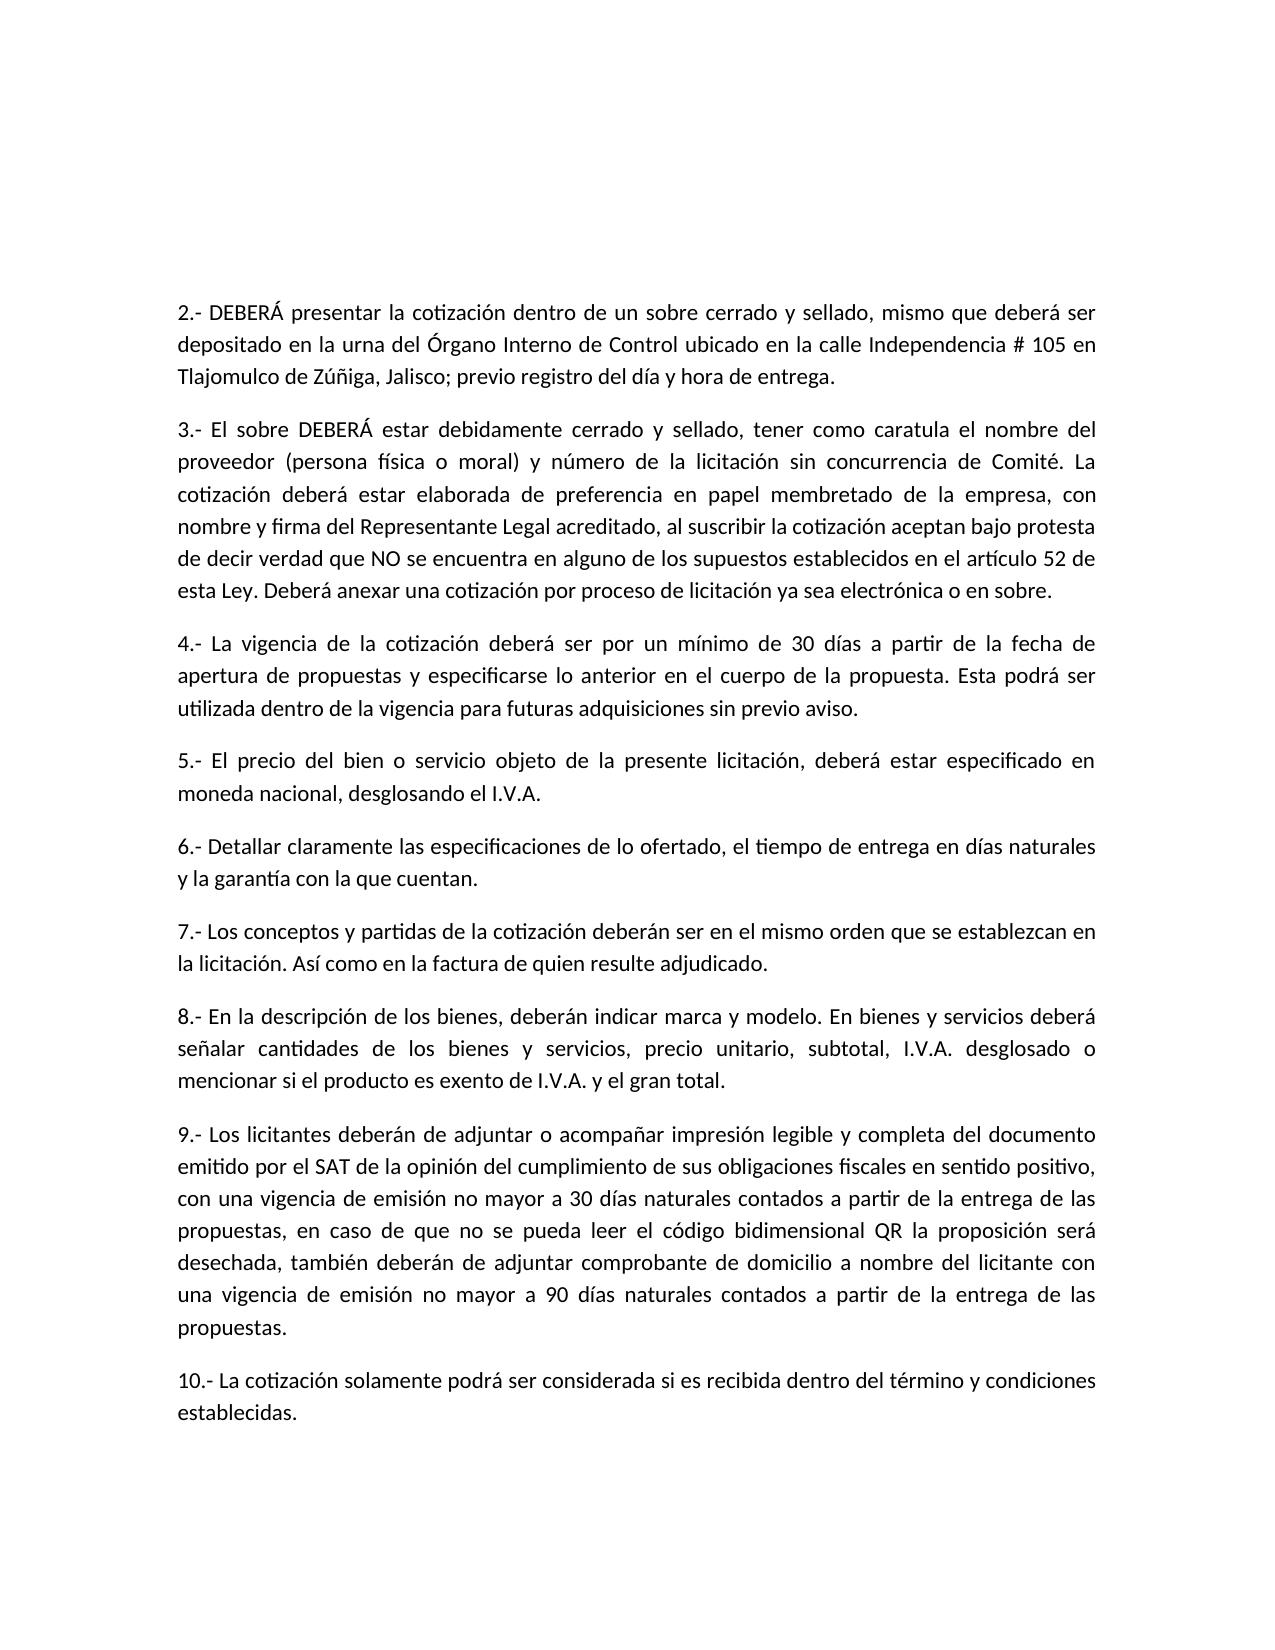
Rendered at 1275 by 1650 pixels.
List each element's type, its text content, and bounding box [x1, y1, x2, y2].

text 2.- DEBERÁ presentar la cotización dentro de un sobre cerrado y sellado, mismo que deberá ser depositado en la urna del Órgano Interno de Control ubicado en la calle Independencia # 105 en Tlajomulco de Zúñiga, Jalisco; previo registro del día y hora de entrega. [177, 298, 1098, 390]
text 4.- La vigencia de la cotización deberá ser por un mínimo de 30 días a partir de la fecha de apertura de propuestas y especificarse lo anterior en el cuerpo de la propuesta. Esta podrá ser utilizada dentro de la vigencia para futuras adquisiciones sin previo aviso. [177, 629, 1098, 722]
text 3.- El sobre DEBERÁ estar debidamente cerrado y sellado, tener como caratula el nombre del proveedor (persona física o moral) y número de la licitación sin concurrencia de Comité. La cotización deberá estar elaborada de preferencia en papel membretado de la empresa, con nombre y firma del Representante Legal acreditado, al suscribir la cotización aceptan bajo protesta de decir verdad que NO se encuentra en alguno de los supuestos establecidos en el artículo 52 de esta Ley. Deberá anexar una cotización por proceso de licitación ya sea electrónica o en sobre. [177, 415, 1098, 604]
text 5.- El precio del bien o servicio objeto de la presente licitación, deberá estar especificado en moneda nacional, desglosando el I.V.A. [177, 747, 1098, 807]
text 8.- En la descripción de los bienes, deberán indicar marca y modelo. En bienes y servicios deberá señalar cantidades de los bienes y servicios, precio unitario, subtotal, I.V.A. desglosado o mencionar si el producto es exento de I.V.A. y el gran total. [177, 1002, 1098, 1095]
text 10.- La cotización solamente podrá ser considerada si es recibida dentro del término y condiciones establecidas. [177, 1366, 1098, 1426]
text 6.- Detallar claramente las especificaciones de lo ofertado, el tiempo de entrega en días naturales y la garantía con la que cuentan. [177, 832, 1098, 892]
text 7.- Los conceptos y partidas de la cotización deberán ser en el mismo orden que se establezcan en la licitación. Así como en la factura de quien resulte adjudicado. [177, 917, 1098, 977]
text 9.- Los licitantes deberán de adjuntar o acompañar impresión legible y completa del documento emitido por el SAT de la opinión del cumplimiento de sus obligaciones fiscales en sentido positivo, con una vigencia de emisión no mayor a 30 días naturales contados a partir de la entrega de las propuestas, en caso de que no se pueda leer el código bidimensional QR la proposición será desechada, también deberán de adjuntar comprobante de domicilio a nombre del licitante con una vigencia de emisión no mayor a 90 días naturales contados a partir de la entrega de las propuestas. [177, 1120, 1098, 1341]
